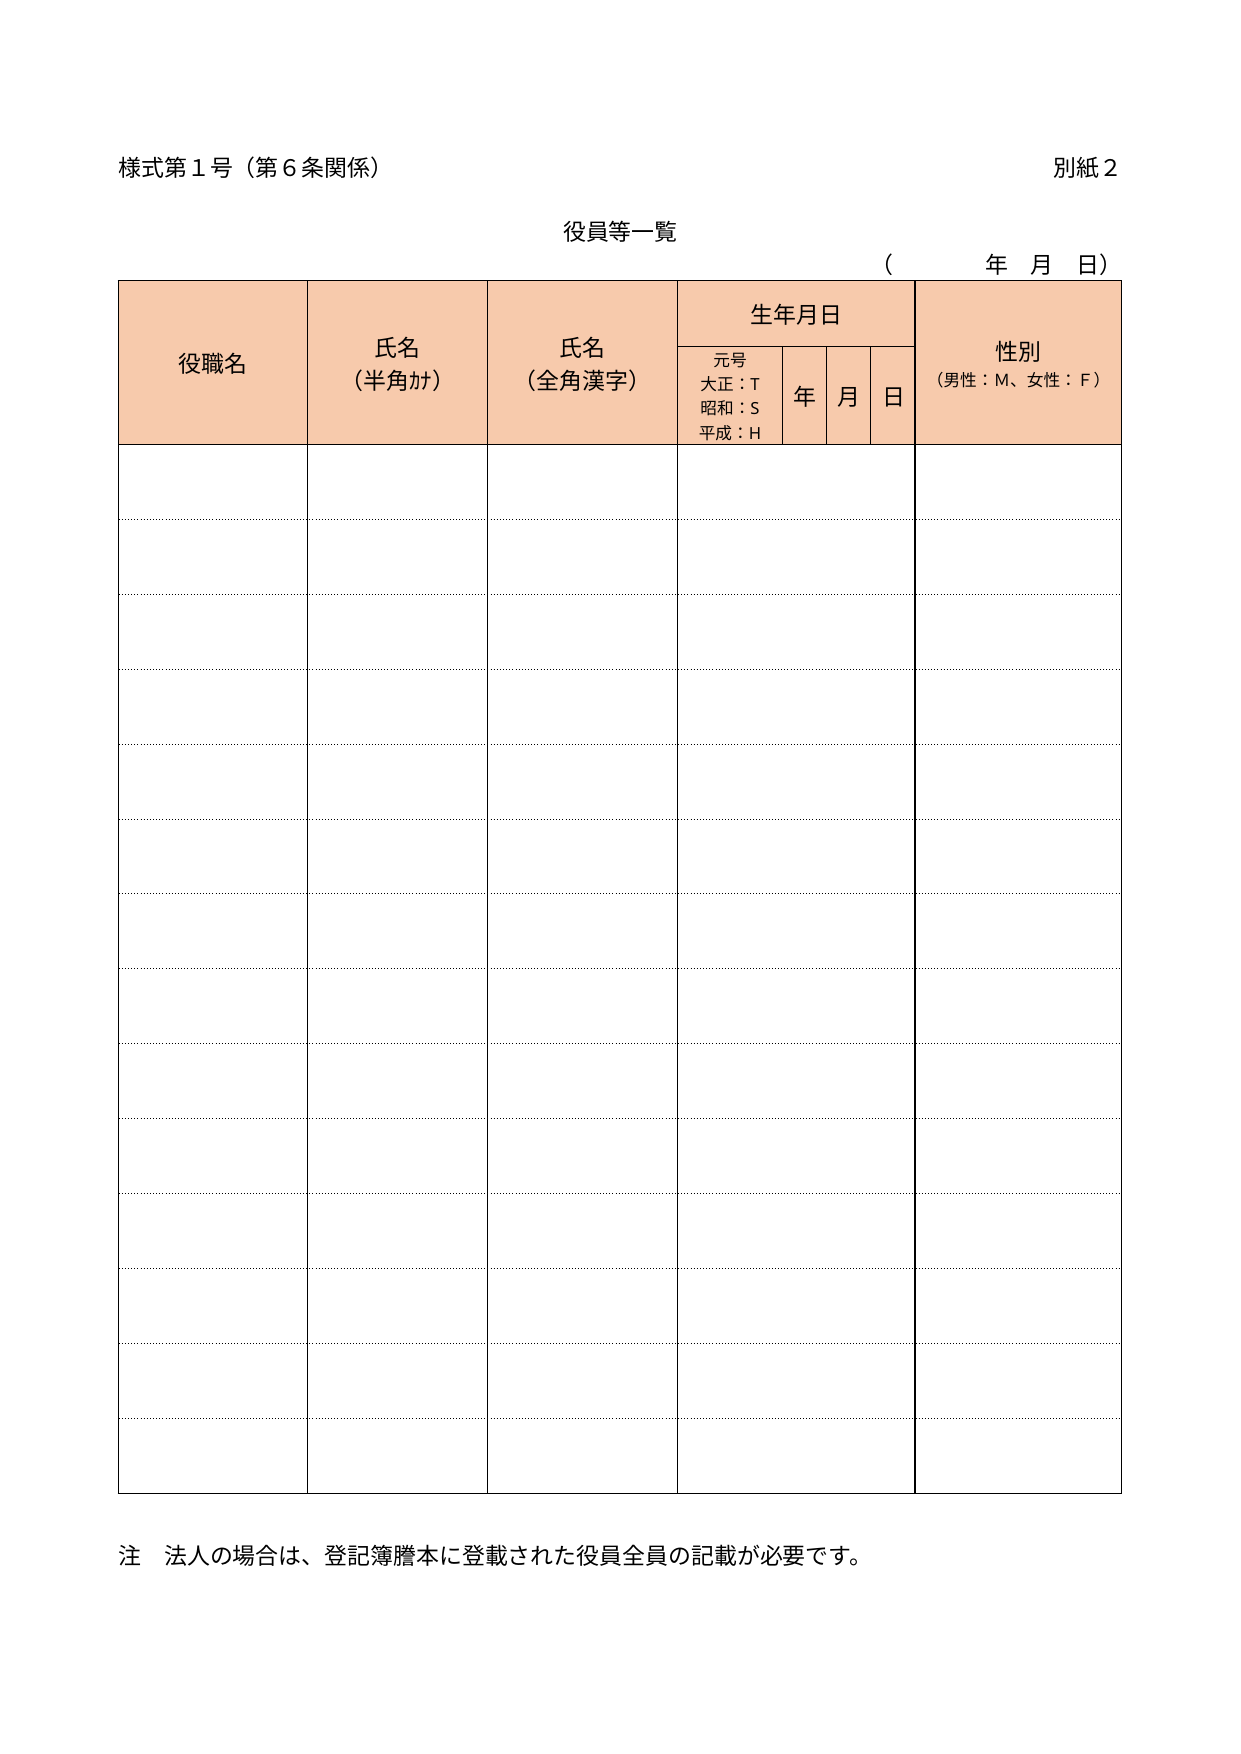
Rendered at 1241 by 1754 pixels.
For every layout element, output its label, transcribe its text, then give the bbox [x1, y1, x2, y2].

table_cell [308, 519, 487, 594]
table_cell [308, 1043, 487, 1118]
table_cell 月 [827, 347, 870, 444]
table_cell [678, 1193, 914, 1268]
table_cell [119, 594, 307, 669]
table_cell [308, 1193, 487, 1268]
table_cell [488, 594, 677, 669]
table_cell 年 [783, 347, 826, 444]
table_cell [119, 669, 307, 743]
table_cell [678, 1118, 914, 1193]
table_cell [488, 1268, 677, 1343]
table_cell [916, 893, 1121, 968]
table_cell [678, 669, 914, 743]
table_cell [488, 1343, 677, 1418]
table_cell [119, 819, 307, 893]
table_cell [119, 1418, 307, 1492]
table_cell [916, 445, 1121, 519]
table_cell [488, 1118, 677, 1193]
table_cell [119, 1343, 307, 1418]
table_cell [916, 819, 1121, 893]
table_cell [308, 445, 487, 519]
table_cell [916, 1193, 1121, 1268]
table_cell [916, 1418, 1121, 1492]
table_cell [678, 744, 914, 818]
table_cell [916, 1118, 1121, 1193]
table_header 性別 （男性：Ｍ、女性：Ｆ） [916, 281, 1121, 444]
table_cell [678, 893, 914, 968]
table_cell [678, 519, 914, 594]
table_cell [119, 1043, 307, 1118]
table_cell [308, 1118, 487, 1193]
table_cell [488, 744, 677, 818]
table_cell [916, 968, 1121, 1043]
table_cell [916, 669, 1121, 743]
table_cell [308, 669, 487, 743]
table_cell [488, 519, 677, 594]
text 様式第１号（第６条関係） 別紙２ [118, 149, 1122, 183]
table_cell [916, 744, 1121, 818]
text 注 法人の場合は、登記簿謄本に登載された役員全員の記載が必要です。 [118, 1533, 1122, 1573]
text （ 年 月 日） [118, 247, 1122, 280]
table_cell [308, 1268, 487, 1343]
text 役員等一覧 [118, 214, 1122, 247]
table_cell [916, 1268, 1121, 1343]
table_cell [488, 669, 677, 743]
table_cell [119, 744, 307, 818]
table_cell [916, 594, 1121, 669]
table_header 氏名 （全角漢字） [488, 281, 677, 444]
table_cell [119, 968, 307, 1043]
table_cell [308, 1343, 487, 1418]
table_cell [308, 744, 487, 818]
table_cell 日 [871, 347, 914, 444]
table_cell [678, 445, 914, 519]
table_cell [488, 445, 677, 519]
table_header 役職名 [119, 281, 307, 444]
table_header 氏名 （半角ｶﾅ） [308, 281, 487, 444]
table_cell [308, 968, 487, 1043]
table_cell [488, 893, 677, 968]
table_cell [488, 819, 677, 893]
table_cell [308, 819, 487, 893]
table_cell [916, 1043, 1121, 1118]
table_cell [916, 519, 1121, 594]
table_cell 元号 大正：T 昭和：S 平成：H [678, 347, 782, 444]
table_cell [488, 1418, 677, 1492]
table_cell [678, 1268, 914, 1343]
table_cell [119, 445, 307, 519]
table_cell [678, 819, 914, 893]
table_cell [308, 893, 487, 968]
table_cell [488, 968, 677, 1043]
table_cell [678, 594, 914, 669]
table_cell [488, 1193, 677, 1268]
table_cell [678, 968, 914, 1043]
table_cell [119, 1118, 307, 1193]
table_cell [308, 594, 487, 669]
table_cell [678, 1418, 914, 1492]
table_header 生年月日 [678, 281, 914, 346]
table_cell [119, 519, 307, 594]
table_cell [119, 1193, 307, 1268]
table_cell [916, 1343, 1121, 1418]
table_cell [488, 1043, 677, 1118]
table_cell [678, 1043, 914, 1118]
table_cell [678, 1343, 914, 1418]
table_cell [119, 893, 307, 968]
table_cell [308, 1418, 487, 1492]
table_cell [119, 1268, 307, 1343]
